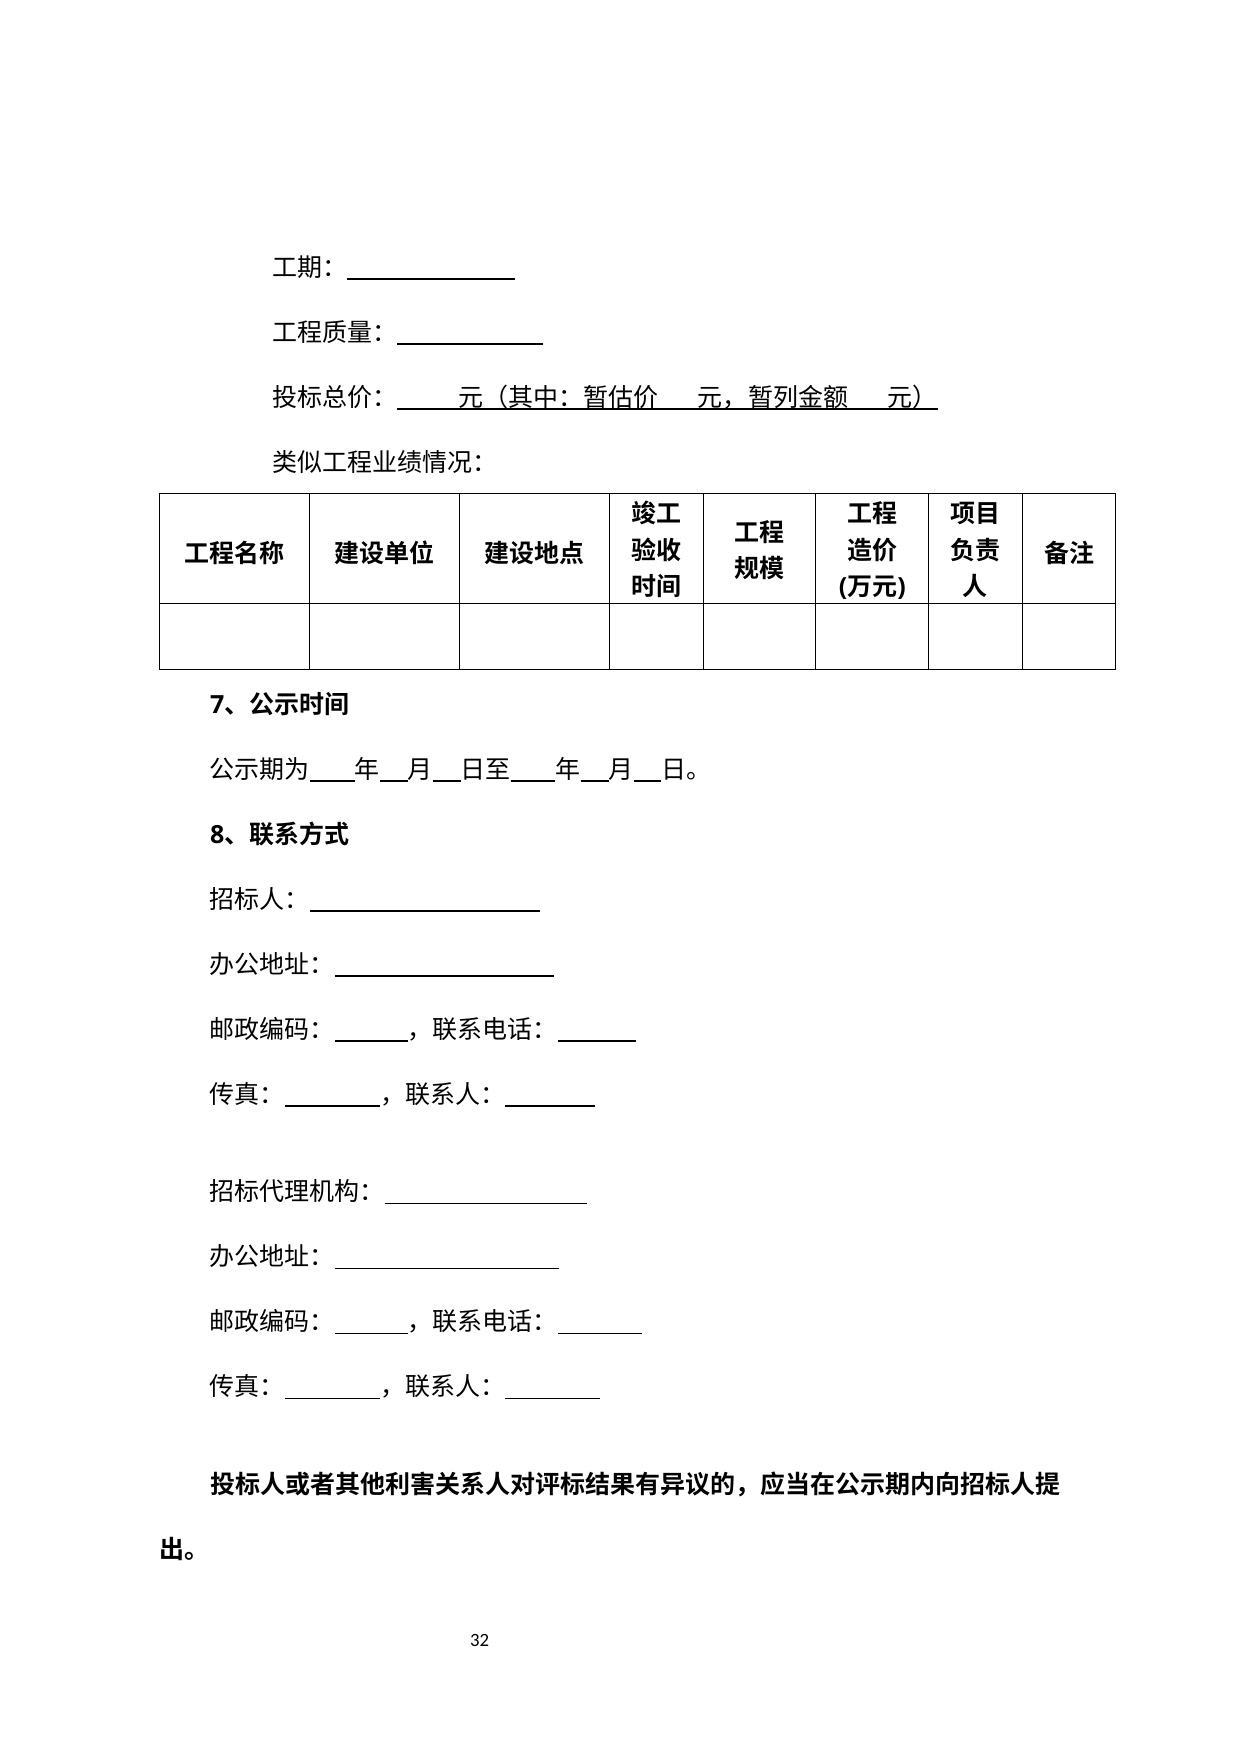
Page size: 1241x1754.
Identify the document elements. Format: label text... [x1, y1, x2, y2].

table_header 项目 负责人 [929, 494, 1022, 603]
text 投标人或者其他利害关系人对评标结果有异议的，应当在公示期内向招标人提出。 [159, 1450, 1081, 1580]
table_header 建设地点 [460, 494, 609, 603]
table_cell [816, 604, 928, 669]
text 传真： ，联系人： [159, 1060, 1081, 1125]
table_cell [310, 604, 459, 669]
text 工程质量： [159, 298, 1081, 363]
table_header 工程 规模 [704, 494, 815, 603]
table_cell [1023, 604, 1115, 669]
table_cell [460, 604, 609, 669]
text 办公地址： [159, 1222, 1081, 1287]
text 8、联系方式 [159, 800, 1081, 865]
table_header 建设单位 [310, 494, 459, 603]
table_cell [929, 604, 1022, 669]
text 公示期为 年 月 日至 年 月 日。 [159, 735, 1081, 800]
text 工期： [159, 233, 1081, 298]
table_header 备注 [1023, 494, 1115, 603]
table_cell [160, 604, 309, 669]
text 邮政编码： ，联系电话： [159, 1287, 1081, 1352]
table_header 工程名称 [160, 494, 309, 603]
text 7、公示时间 [159, 670, 1081, 735]
text 招标人： [159, 865, 1081, 930]
text 办公地址： [159, 930, 1081, 995]
table_header 竣工验收时间 [610, 494, 703, 603]
text 投标总价： 元（其中：暂估价 元，暂列金额 元） [159, 363, 1081, 428]
table_cell [610, 604, 703, 669]
text 邮政编码： ，联系电话： [159, 995, 1081, 1060]
text 招标代理机构： [159, 1157, 1081, 1222]
text 传真： ，联系人： [159, 1352, 1081, 1417]
text 类似工程业绩情况： [159, 428, 1081, 493]
table_cell [704, 604, 815, 669]
table_header 工程 造价 (万元) [816, 494, 928, 603]
